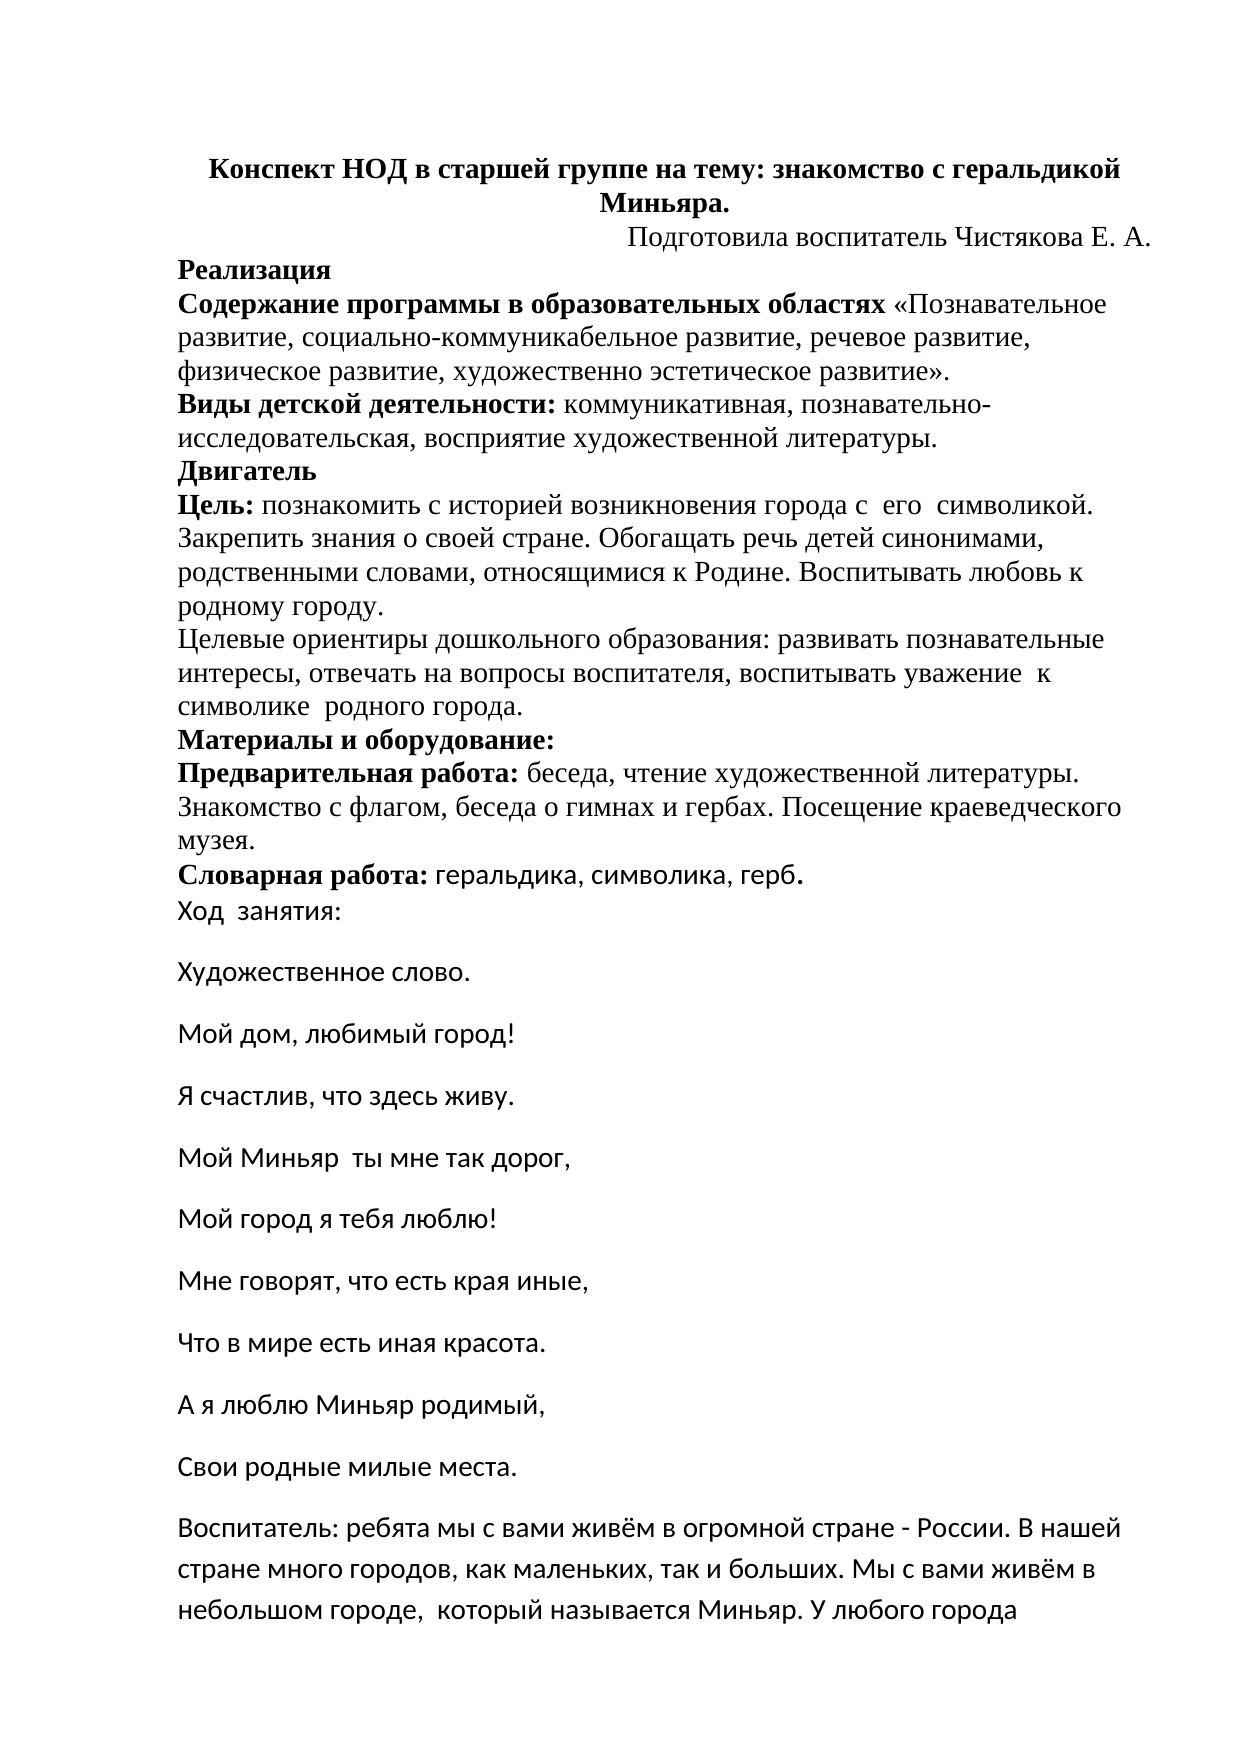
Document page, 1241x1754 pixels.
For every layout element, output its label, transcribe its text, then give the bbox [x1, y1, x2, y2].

text Предварительная работа: беседа, чтение художественной литературы. Знакомство с флагом, беседа о гимнах и гербах. Посещение краеведческого музея. [177, 755, 1152, 856]
text Я счастлив, что здесь живу. [177, 1077, 1152, 1113]
text Материалы и оборудование: [177, 722, 1152, 755]
text Содержание программы в образовательных областях «Познавательное развитие, социально-коммуникабельное развитие, речевое развитие, физическое развитие, художественно эстетическое развитие». [177, 286, 1152, 386]
text Мой город я тебя люблю! [177, 1201, 1152, 1236]
text Виды детской деятельности: коммуникативная, познавательно-исследовательская, восприятие художественной литературы. [177, 386, 1152, 453]
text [177, 1509, 1152, 1627]
text Что в мире есть иная красота. [177, 1324, 1152, 1360]
text Подготовила воспитатель Чистякова Е. А. [177, 219, 1152, 252]
text Двигатель [177, 453, 1152, 487]
text Свои родные милые места. [177, 1448, 1152, 1483]
text Цель: познакомить с историей возникновения города с его символикой. Закрепить знания о своей стране. Обогащать речь детей синонимами, родственными словами, относящимися к Родине. Воспитывать любовь к родному городу. [177, 487, 1152, 621]
text А я люблю Миньяр родимый, [177, 1386, 1152, 1421]
text Словарная работа: геральдика, символика, герб. [177, 856, 1152, 892]
text Мне говорят, что есть края иные, [177, 1262, 1152, 1298]
text Реализация [177, 252, 1152, 286]
text Мой дом, любимый город! [177, 1015, 1152, 1051]
text Конспект НОД в старшей группе на тему: знакомство с геральдикой Миньяра. [177, 152, 1152, 219]
text Целевые ориентиры дошкольного образования: развивать познавательные интересы, отвечать на вопросы воспитателя, воспитывать уважение к символике родного города. [177, 621, 1152, 722]
text Художественное слово. [177, 953, 1152, 989]
text Мой Миньяр ты мне так дорог, [177, 1139, 1152, 1174]
text Ход занятия: [177, 892, 1152, 927]
